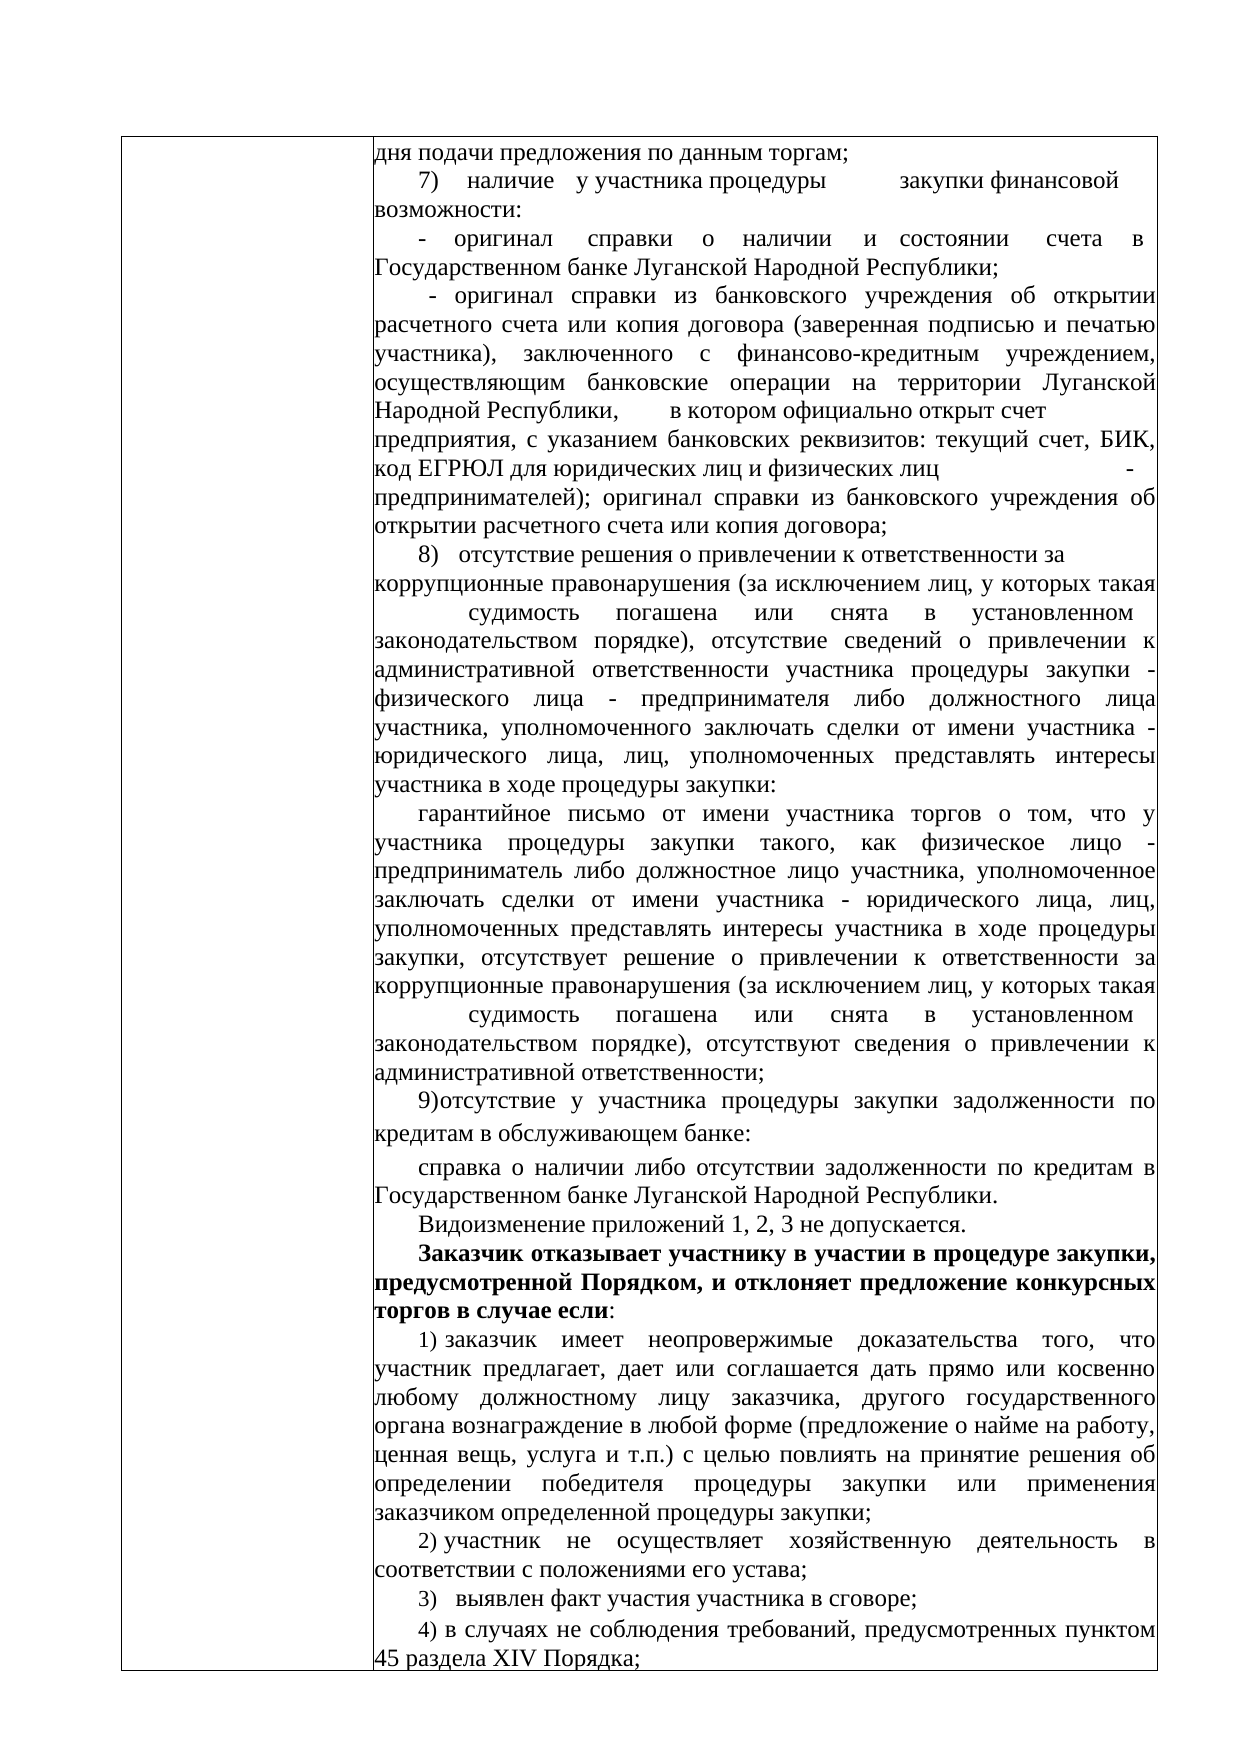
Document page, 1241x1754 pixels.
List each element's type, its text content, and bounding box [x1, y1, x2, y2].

table_header дня подачи предложения по данным торгам; наличие у участника процедуры закупки финансовой возможности: - оригинал справки о наличии и состоянии счета в Государственном банке Луганской Народной Республики; - оригинал справки из банковского учреждения об открытии расчетного счета или копия договора (заверенная подписью и печатью участника), заключенного с финансово-кредитным учреждением, осуществляющим банковские операции на территории Луганской Народной Республики, в котором официально открыт счет предприятия, с указанием банковских реквизитов: текущий счет, БИК, код ЕГРЮЛ для юридических лиц и физических лиц - предпринимателей); оригинал справки из банковского учреждения об открытии расчетного счета или копия договора; отсутствие решения о привлечении к ответственности за коррупционные правонарушения (за исключением лиц, у которых такая судимость погашена или снята в установленном законодательством порядке), отсутствие сведений о привлечении к административной ответственности участника процедуры закупки - физического лица - предпринимателя либо должностного лица участника, уполномоченного заключать сделки от имени участника - юридического лица, лиц, уполномоченных представлять интересы участника в ходе процедуры закупки: гарантийное письмо от имени участника торгов о том, что у участника процедуры закупки такого, как физическое лицо - предприниматель либо должностное лицо участника, уполномоченное заключать сделки от имени участника - юридического лица, лиц, уполномоченных представлять интересы участника в ходе процедуры закупки, отсутствует решение о привлечении к ответственности за коррупционные правонарушения (за исключением лиц, у которых такая судимость погашена или снята в установленном законодательством порядке), отсутствуют сведения о привлечении к административной ответственности; отсутствие у участника процедуры закупки задолженности по кредитам в обслуживающем банке: справка о наличии либо отсутствии задолженности по кредитам в Государственном банке Луганской Народной Республики. Видоизменение приложений 1, 2, 3 не допускается. Заказчик отказывает участнику в участии в процедуре закупки, предусмотренной Порядком, и отклоняет предложение конкурсных торгов в случае если: заказчик имеет неопровержимые доказательства того, что участник предлагает, дает или соглашается дать прямо или косвенно любому должностному лицу заказчика, другого государственного органа вознаграждение в любой форме (предложение о найме на работу, ценная вещь, услуга и т.п.) с целью повлиять на принятие решения об определении победителя процедуры закупки или применения заказчиком определенной процедуры закупки; участник не осуществляет хозяйственную деятельность в соответствии с положениями его устава; выявлен факт участия участника в сговоре; в случаях не соблюдения требований, предусмотренных пунктом 45 раздела XIV Порядка; [374, 137, 1157, 1670]
table_header [122, 137, 373, 1670]
